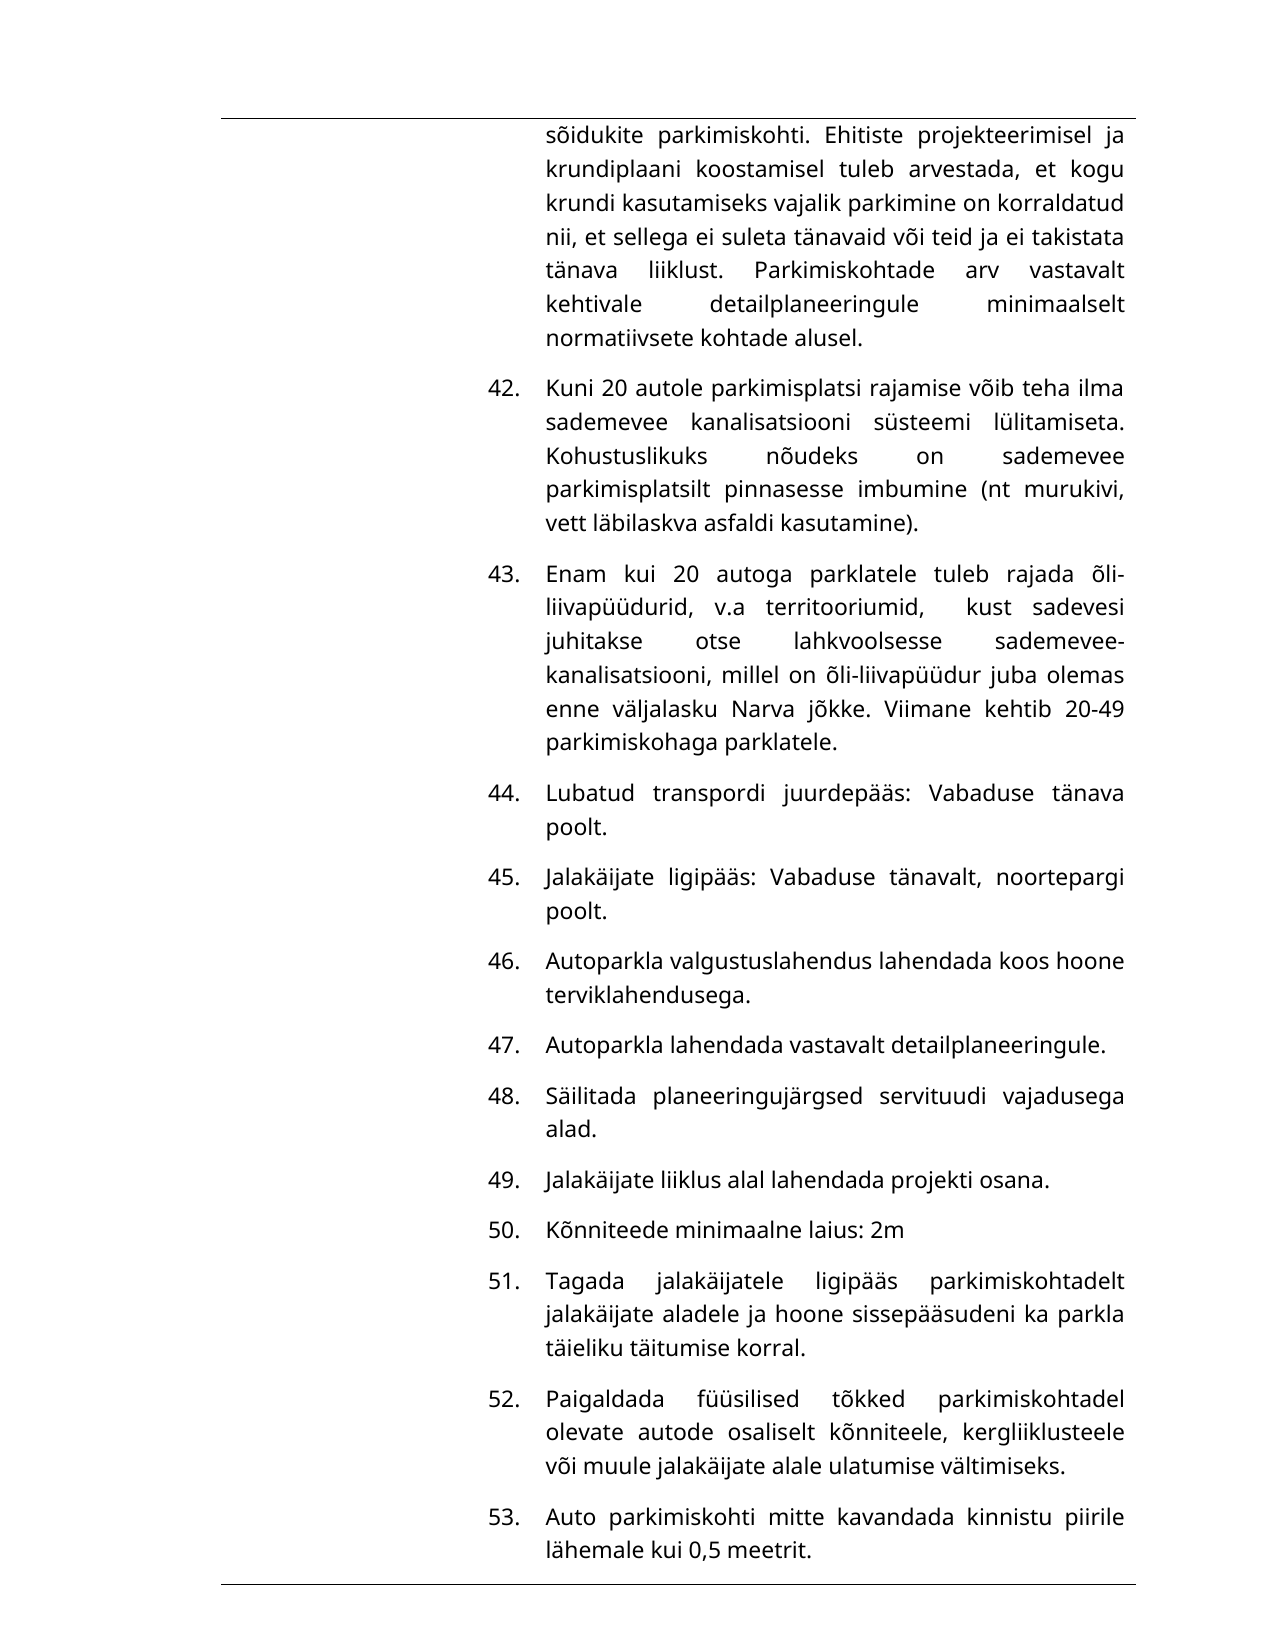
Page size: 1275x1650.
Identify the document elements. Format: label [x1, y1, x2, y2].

table_header [133, 118, 1181, 1585]
